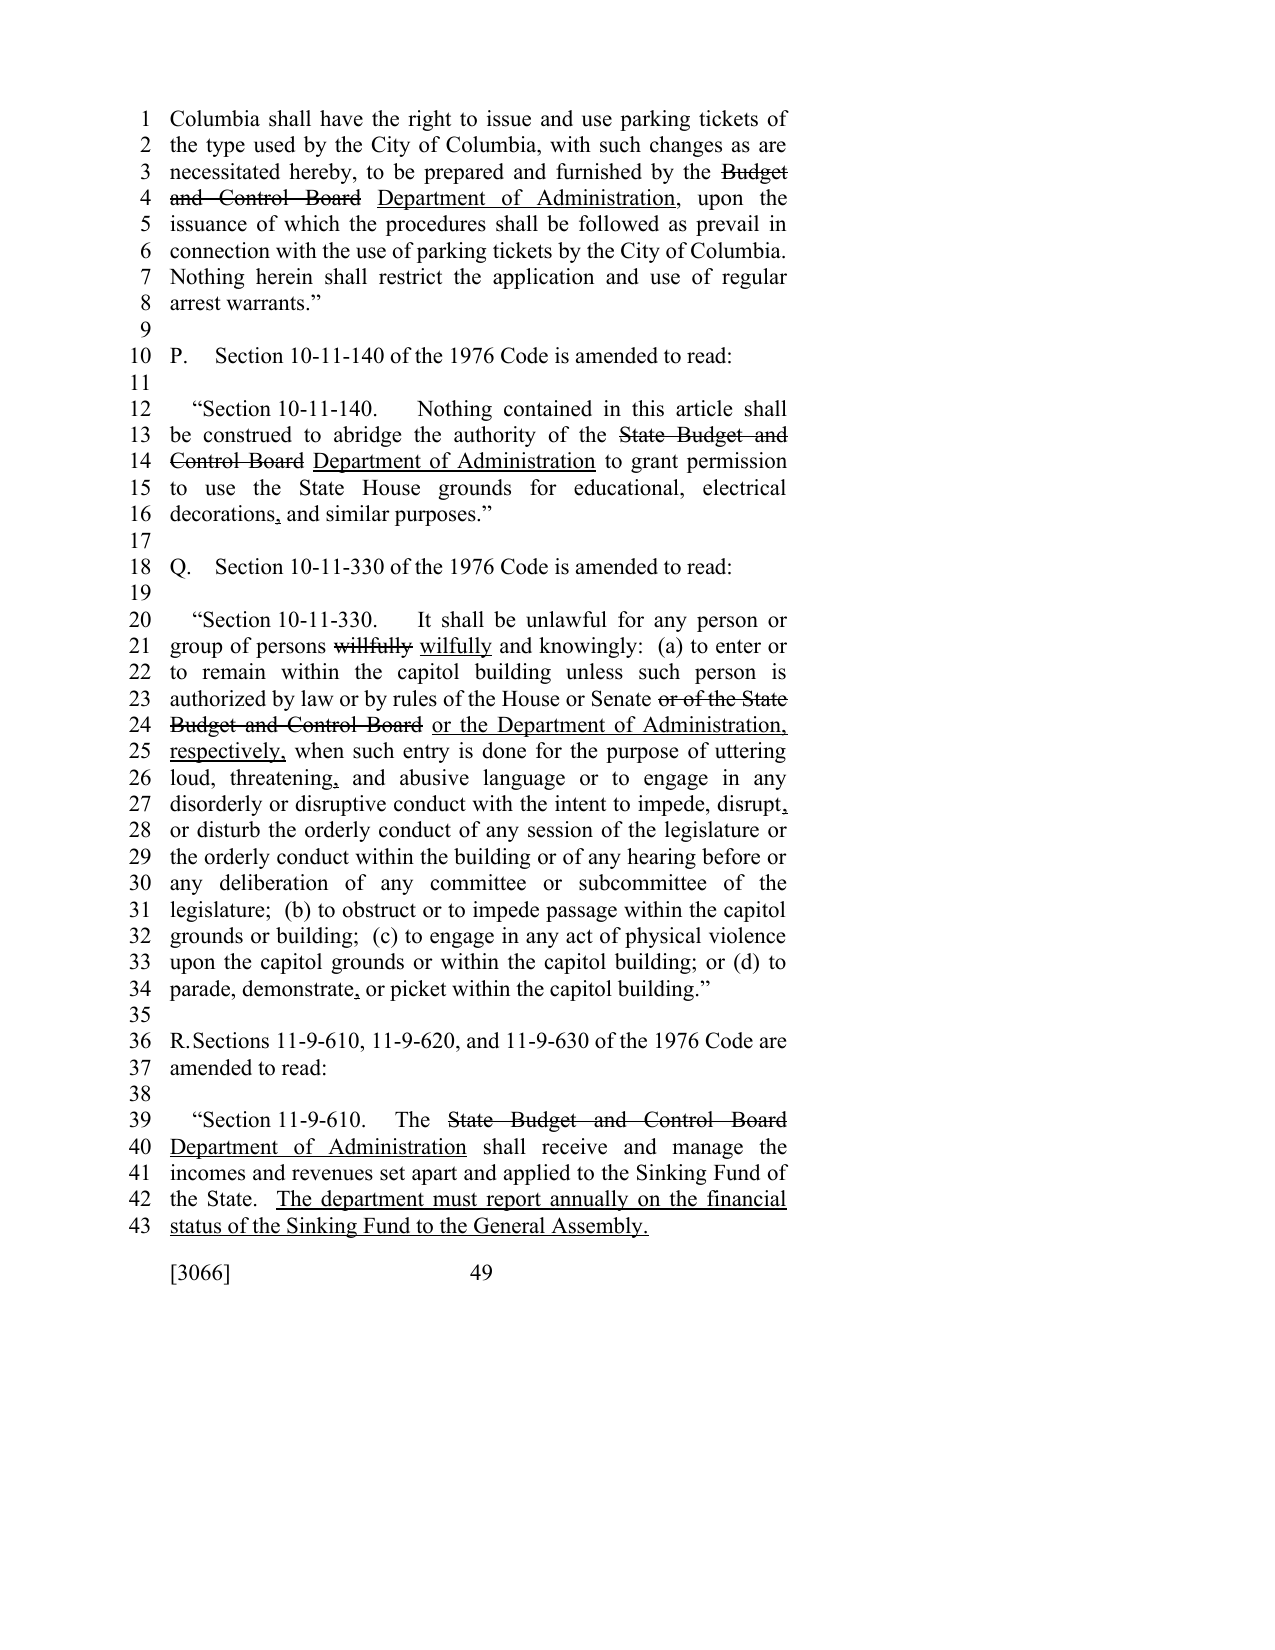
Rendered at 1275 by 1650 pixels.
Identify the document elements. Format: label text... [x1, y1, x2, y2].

text Q. Section 10-11-330 of the 1976 Code is amended to read: [169, 553, 787, 579]
text “Section 11-9-610. The State Budget and Control Board Department of Administration shall receive and manage the incomes and revenues set apart and applied to the Sinking Fund of the State. The department must report annually on the financial status of the Sinking Fund to the General Assembly. [169, 1106, 787, 1238]
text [169, 105, 787, 316]
text R. Sections 11-9-610, 11-9-620, and 11-9-630 of the 1976 Code are amended to read: [169, 1027, 787, 1080]
text “Section 10-11-140. Nothing contained in this article shall be construed to abridge the authority of the State Budget and Control Board Department of Administration to grant permission to use the State House grounds for educational, electrical decorations, and similar purposes.” [169, 395, 787, 527]
text P. Section 10-11-140 of the 1976 Code is amended to read: [169, 342, 787, 368]
text “Section 10-11-330. It shall be unlawful for any person or group of persons willfully wilfully and knowingly: (a) to enter or to remain within the capitol building unless such person is authorized by law or by rules of the House or Senate or of the State Budget and Control Board or the Department of Administration, respectively, when such entry is done for the purpose of uttering loud, threatening, and abusive language or to engage in any disorderly or disruptive conduct with the intent to impede, disrupt, or disturb the orderly conduct of any session of the legislature or the orderly conduct within the building or of any hearing before or any deliberation of any committee or subcommittee of the legislature; (b) to obstruct or to impede passage within the capitol grounds or building; (c) to engage in any act of physical violence upon the capitol grounds or within the capitol building; or (d) to parade, demonstrate, or picket within the capitol building.” [169, 606, 787, 1001]
